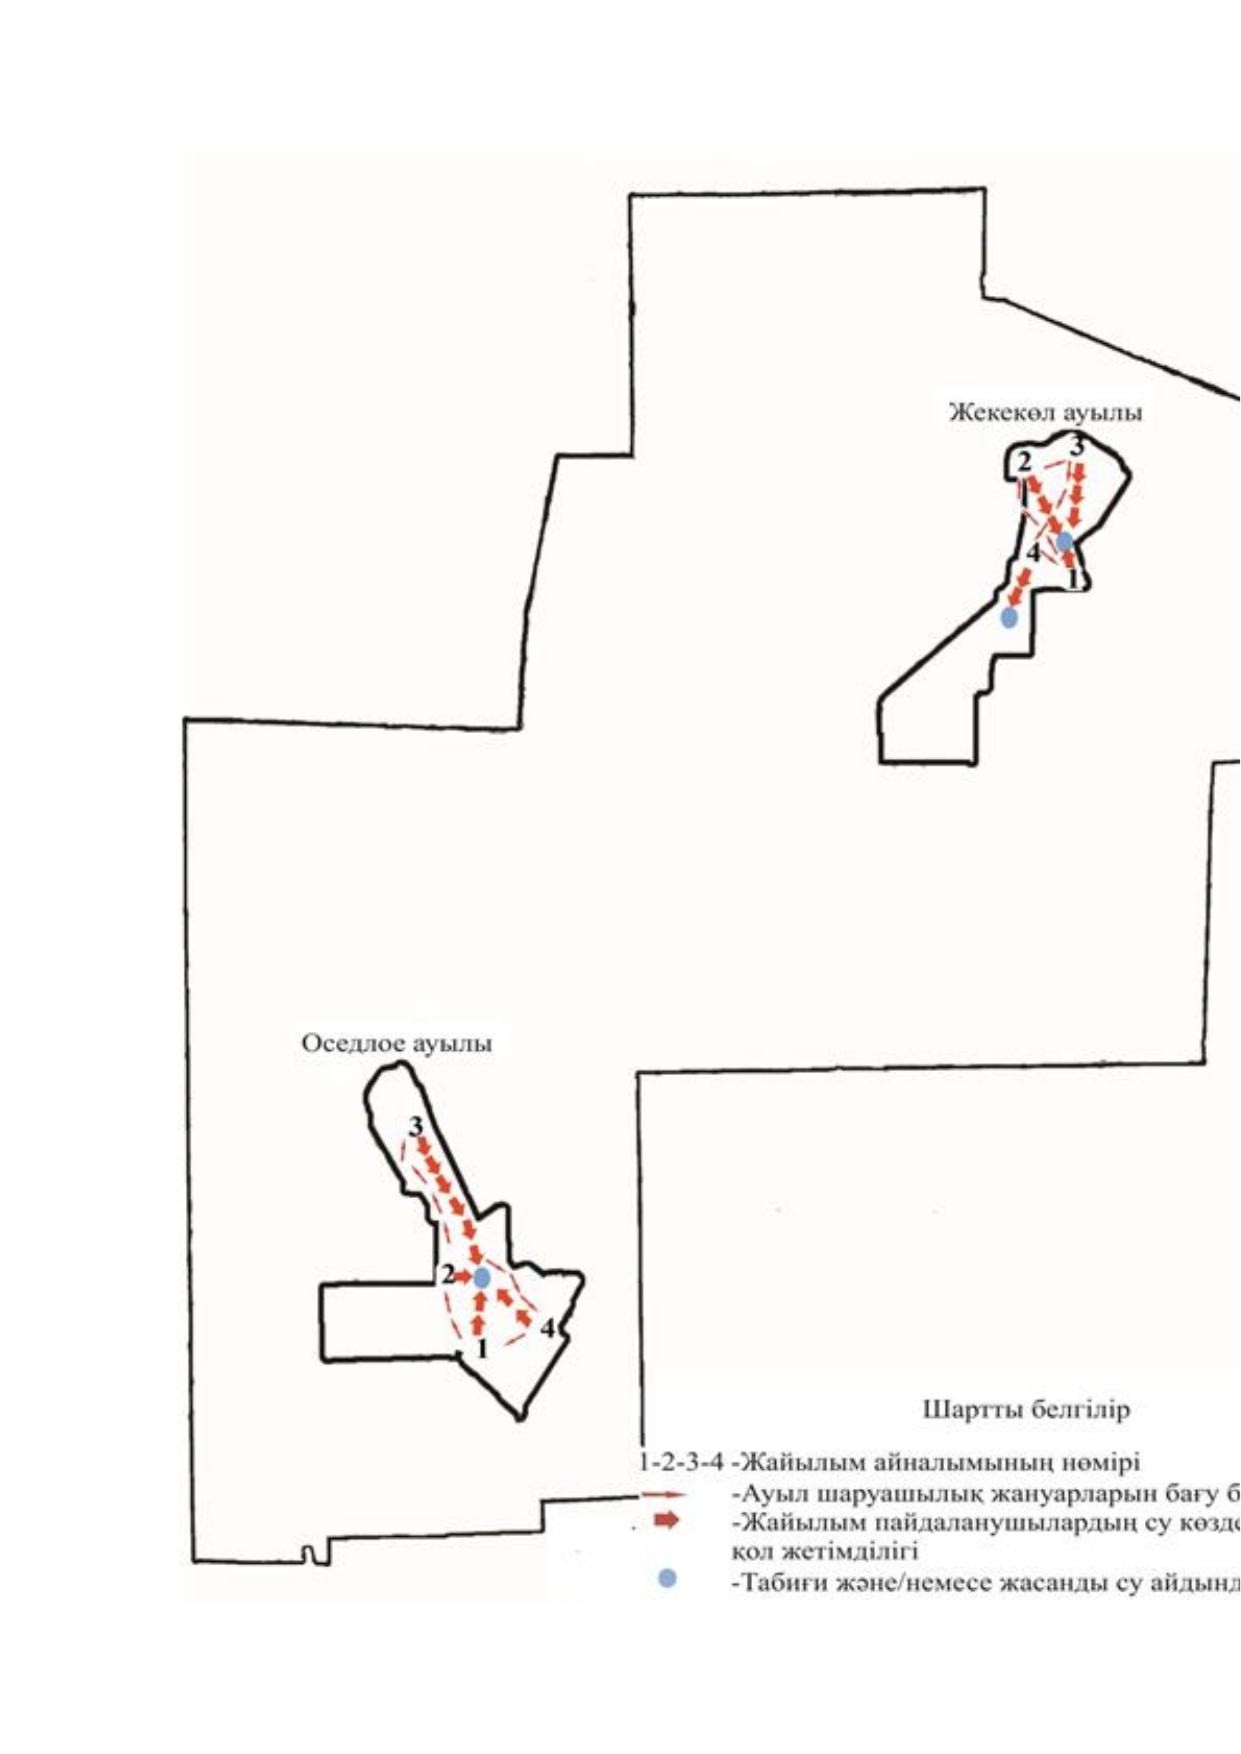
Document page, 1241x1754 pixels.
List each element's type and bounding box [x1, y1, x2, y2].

picture [112, 150, 1241, 1604]
